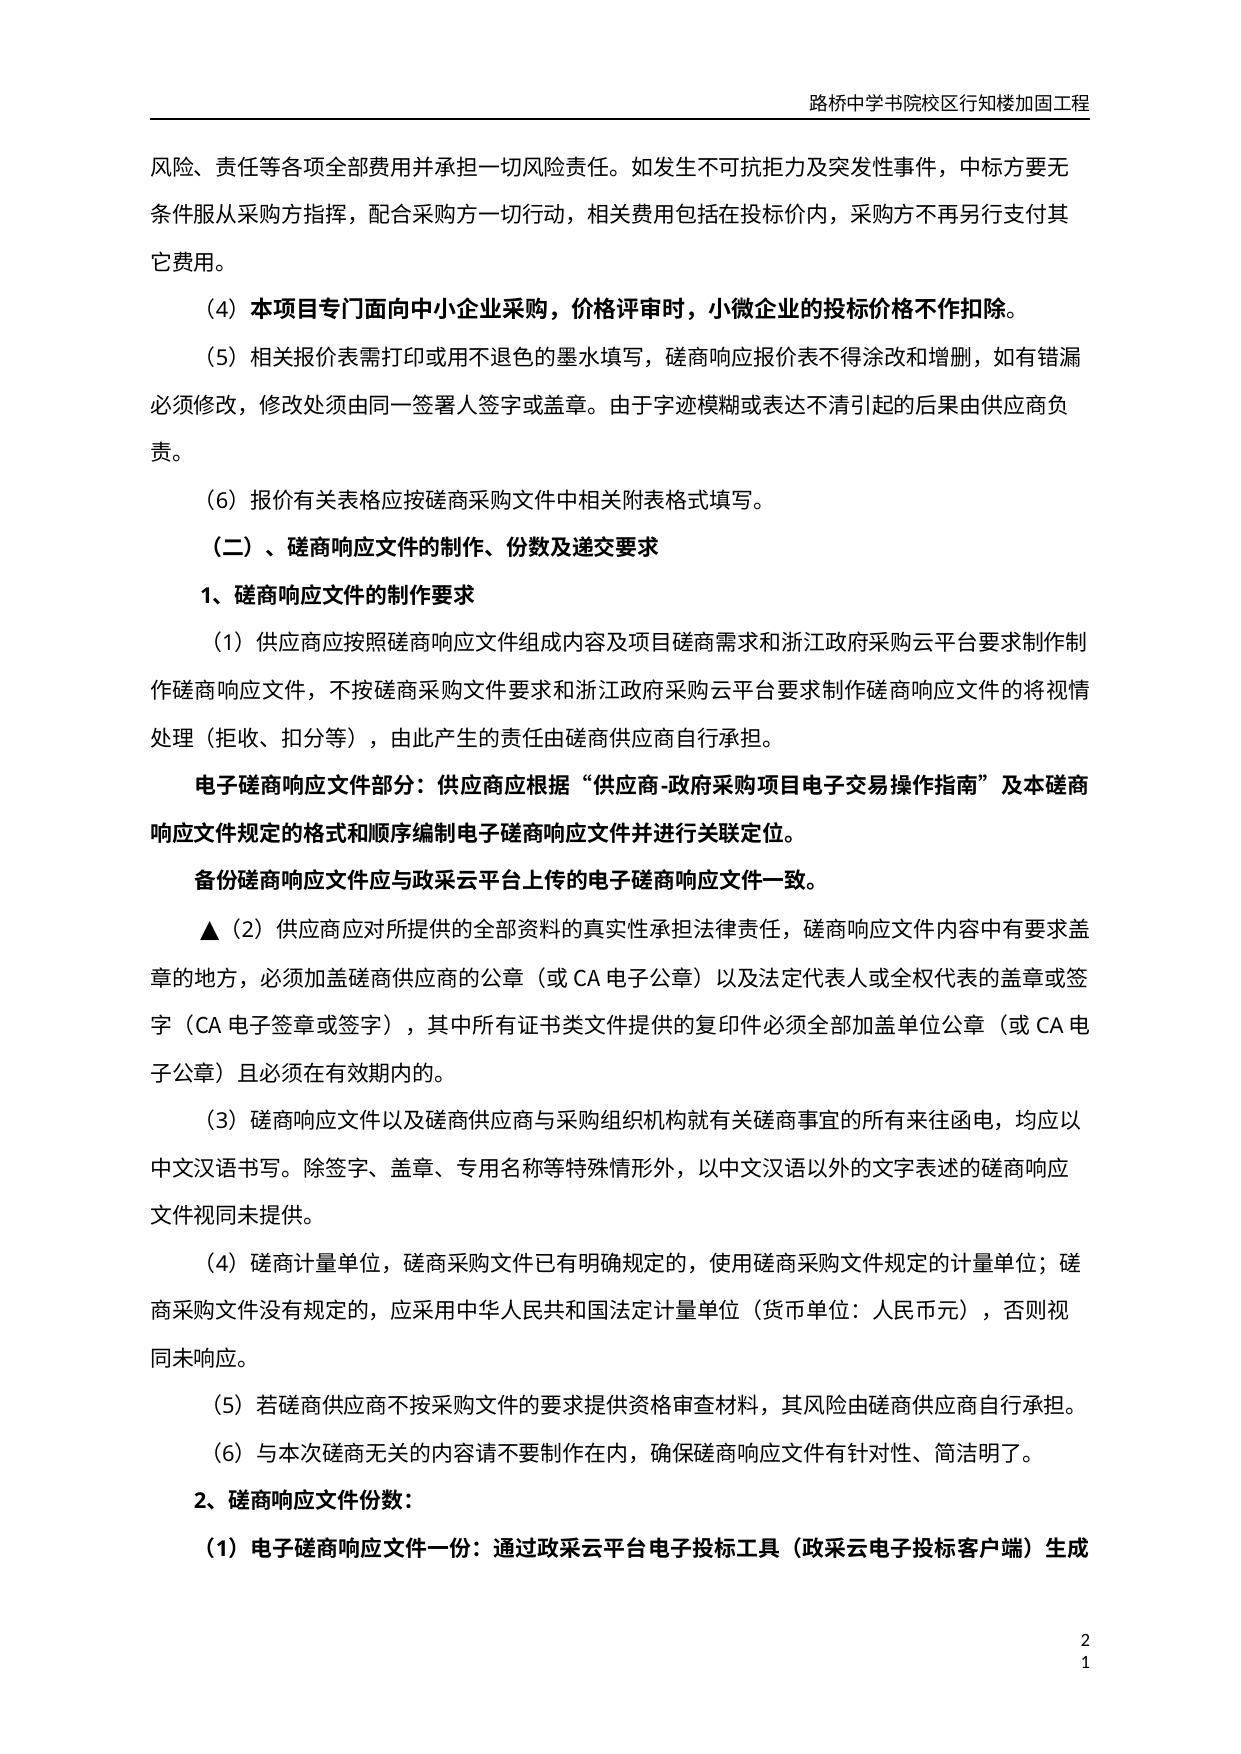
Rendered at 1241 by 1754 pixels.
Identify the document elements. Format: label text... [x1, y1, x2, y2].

text （1）供应商应按照磋商响应文件组成内容及项目磋商需求和浙江政府采购云平台要求制作制作磋商响应文件，不按磋商采购文件要求和浙江政府采购云平台要求制作磋商响应文件的将视情处理（拒收、扣分等），由此产生的责任由磋商供应商自行承担。 [150, 625, 1090, 752]
text （5）若磋商供应商不按采购文件的要求提供资格审查材料，其风险由磋商供应商自行承担。 [150, 1388, 1090, 1420]
text ▲（2）供应商应对所提供的全部资料的真实性承担法律责任，磋商响应文件内容中有要求盖章的地方，必须加盖磋商供应商的公章（或CA电子公章）以及法定代表人或全权代表的盖章或签字（CA电子签章或签字），其中所有证书类文件提供的复印件必须全部加盖单位公章（或CA电子公章）且必须在有效期内的。 [150, 911, 1090, 1087]
text （二）、磋商响应文件的制作、份数及递交要求 [200, 530, 1090, 562]
text （6）报价有关表格应按磋商采购文件中相关附表格式填写。 [150, 483, 1090, 514]
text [150, 150, 1090, 277]
text 2、磋商响应文件份数： [150, 1483, 1090, 1515]
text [150, 1531, 1090, 1563]
text （4）磋商计量单位，磋商采购文件已有明确规定的，使用磋商采购文件规定的计量单位；磋商采购文件没有规定的，应采用中华人民共和国法定计量单位（货币单位：人民币元），否则视同未响应。 [150, 1246, 1090, 1372]
text 备份磋商响应文件应与政采云平台上传的电子磋商响应文件一致。 [150, 863, 1090, 895]
text 1、磋商响应文件的制作要求 [150, 578, 1090, 609]
text （3）磋商响应文件以及磋商供应商与采购组织机构就有关磋商事宜的所有来往函电，均应以中文汉语书写。除签字、盖章、专用名称等特殊情形外，以中文汉语以外的文字表述的磋商响应文件视同未提供。 [150, 1103, 1090, 1230]
text （5）相关报价表需打印或用不退色的墨水填写，磋商响应报价表不得涂改和增删，如有错漏必须修改，修改处须由同一签署人签字或盖章。由于字迹模糊或表达不清引起的后果由供应商负责。 [150, 340, 1090, 467]
text （6）与本次磋商无关的内容请不要制作在内，确保磋商响应文件有针对性、简洁明了。 [150, 1436, 1090, 1468]
text （4）本项目专门面向中小企业采购，价格评审时，小微企业的投标价格不作扣除。 [150, 292, 1090, 324]
text 电子磋商响应文件部分：供应商应根据“供应商-政府采购项目电子交易操作指南”及本磋商响应文件规定的格式和顺序编制电子磋商响应文件并进行关联定位。 [150, 768, 1090, 847]
